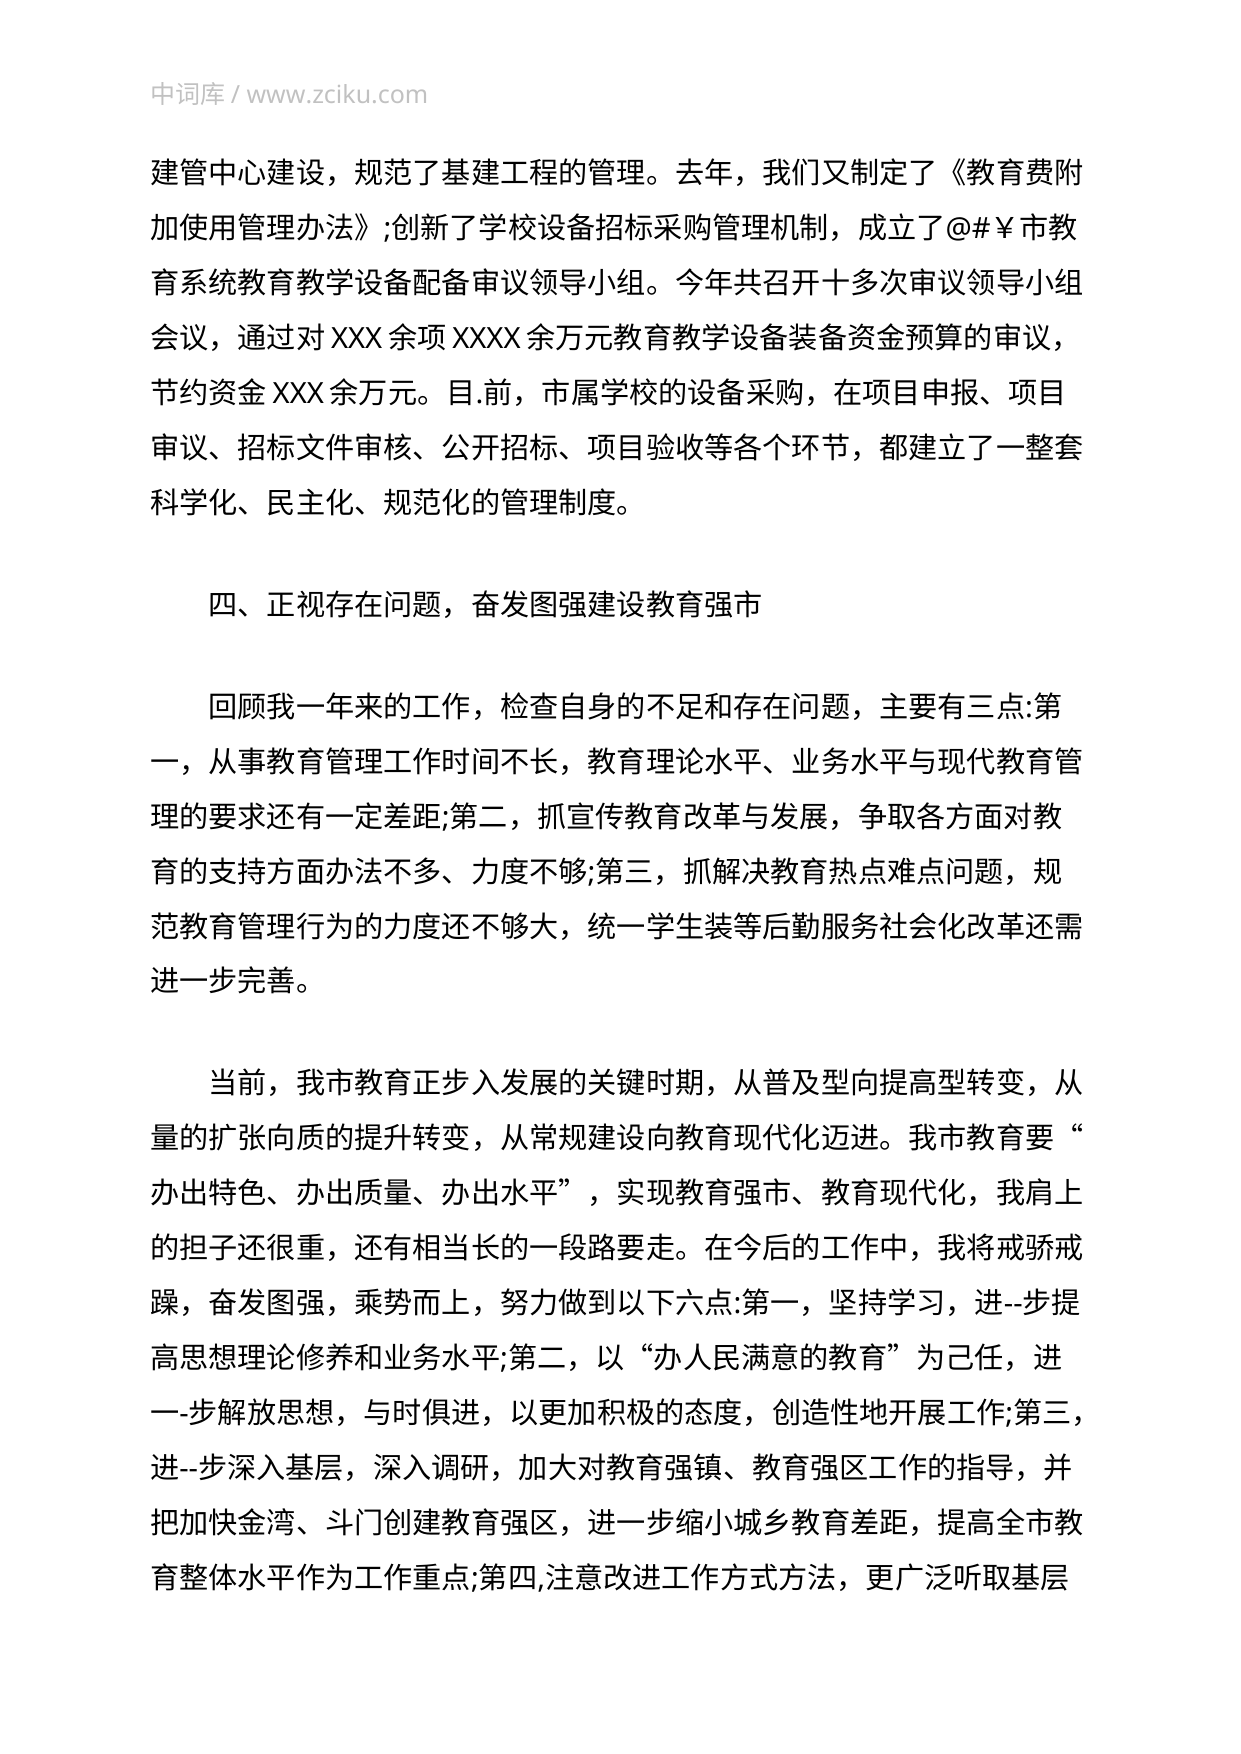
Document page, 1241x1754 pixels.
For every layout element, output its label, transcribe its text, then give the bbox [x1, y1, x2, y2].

text 四、正视存在问题，奋发图强建设教育强市 [150, 581, 1090, 624]
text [150, 150, 1090, 522]
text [150, 1060, 1090, 1597]
text 回顾我一年来的工作，检查自身的不足和存在问题，主要有三点:第一，从事教育管理工作时间不长，教育理论水平、业务水平与现代教育管理的要求还有一定差距;第二，抓宣传教育改革与发展，争取各方面对教育的支持方面办法不多、力度不够;第三，抓解决教育热点难点问题，规范教育管理行为的力度还不够大，统一学生装等后勤服务社会化改革还需进一步完善。 [150, 683, 1090, 1000]
